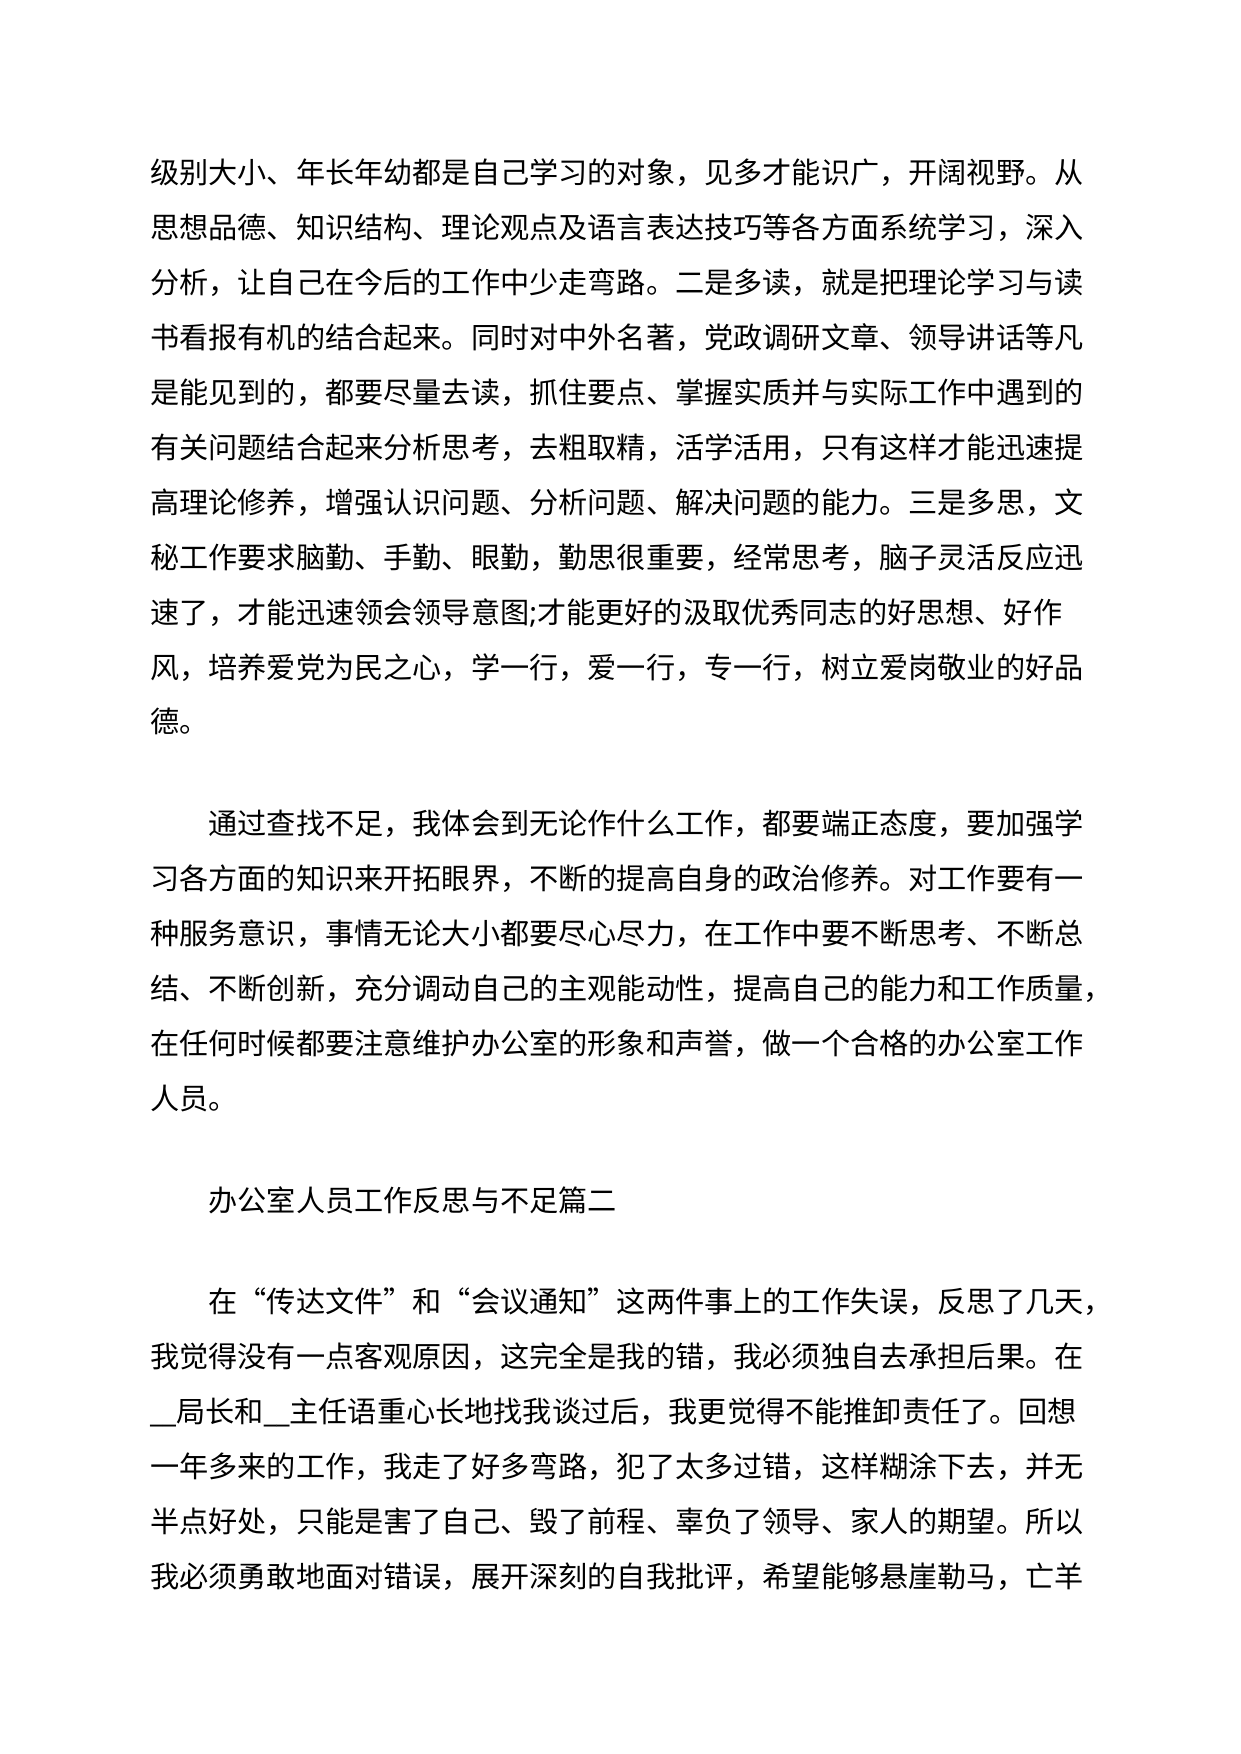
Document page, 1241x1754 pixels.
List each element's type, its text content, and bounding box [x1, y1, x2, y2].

text 办公室人员工作反思与不足篇二 [150, 1177, 1090, 1219]
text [150, 150, 1090, 741]
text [150, 1279, 1090, 1596]
text 通过查找不足，我体会到无论作什么工作，都要端正态度，要加强学习各方面的知识来开拓眼界，不断的提高自身的政治修养。对工作要有一种服务意识，事情无论大小都要尽心尽力，在工作中要不断思考、不断总结、不断创新，充分调动自己的主观能动性，提高自己的能力和工作质量，在任何时候都要注意维护办公室的形象和声誉，做一个合格的办公室工作人员。 [150, 801, 1090, 1118]
